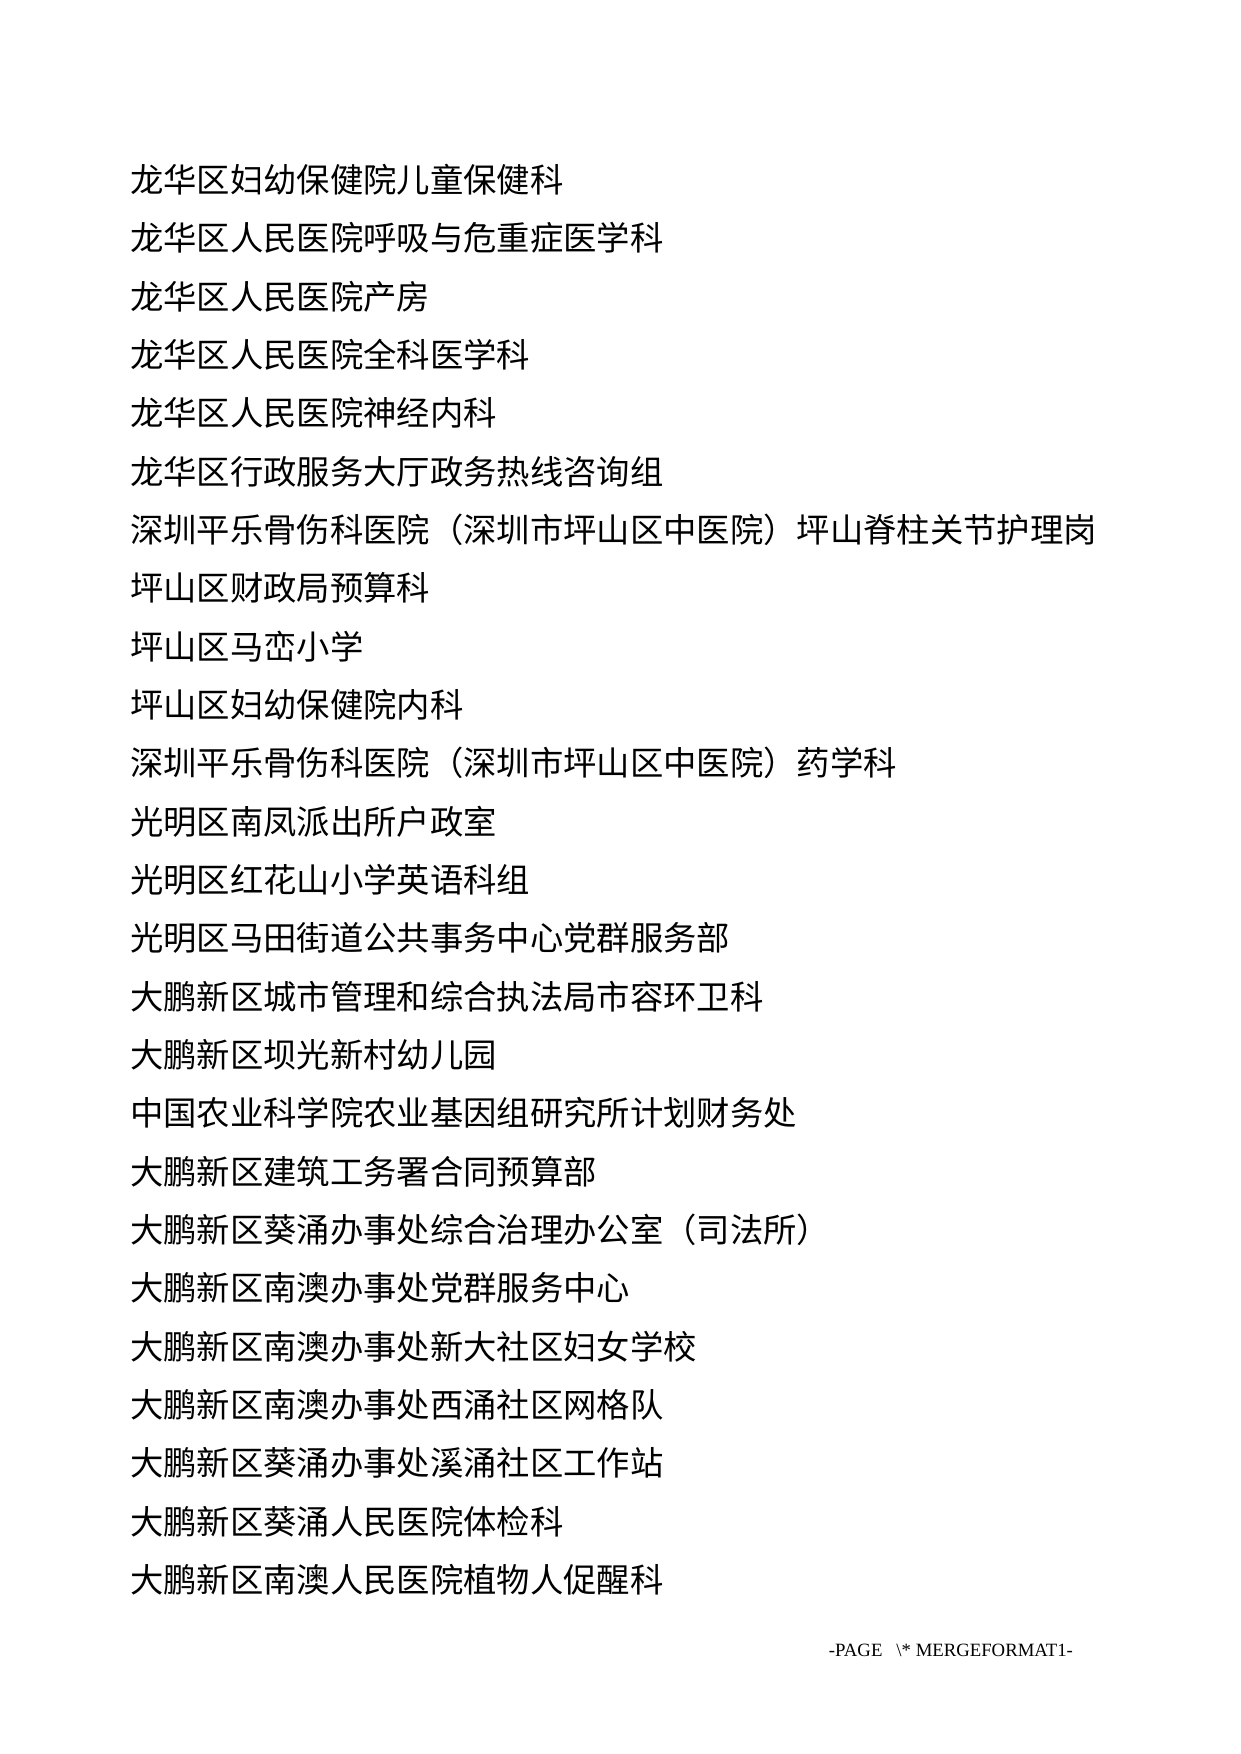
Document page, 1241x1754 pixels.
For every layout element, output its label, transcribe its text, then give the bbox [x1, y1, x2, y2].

text 龙华区人民医院产房 [130, 262, 1110, 321]
text 光明区南凤派出所户政室 [130, 787, 1110, 846]
text 坪山区财政局预算科 [130, 554, 1110, 612]
text 大鹏新区坝光新村幼儿园 [130, 1021, 1110, 1079]
text 坪山区马峦小学 [130, 612, 1110, 671]
text 深圳平乐骨伤科医院（深圳市坪山区中医院）坪山脊柱关节护理岗 [130, 496, 1110, 554]
text 大鹏新区葵涌人民医院体检科 [130, 1487, 1110, 1546]
text 龙华区妇幼保健院儿童保健科 [130, 146, 1110, 204]
text 大鹏新区南澳办事处新大社区妇女学校 [130, 1312, 1110, 1371]
text 坪山区妇幼保健院内科 [130, 671, 1110, 729]
text 大鹏新区建筑工务署合同预算部 [130, 1137, 1110, 1196]
text 大鹏新区城市管理和综合执法局市容环卫科 [130, 962, 1110, 1021]
text 大鹏新区葵涌办事处综合治理办公室（司法所） [130, 1196, 1110, 1254]
text 光明区红花山小学英语科组 [130, 846, 1110, 904]
text 龙华区人民医院神经内科 [130, 379, 1110, 437]
text 大鹏新区葵涌办事处溪涌社区工作站 [130, 1429, 1110, 1487]
text 大鹏新区南澳办事处西涌社区网格队 [130, 1371, 1110, 1429]
text 中国农业科学院农业基因组研究所计划财务处 [130, 1079, 1110, 1137]
text 大鹏新区南澳人民医院植物人促醒科 [130, 1546, 1110, 1604]
text 大鹏新区南澳办事处党群服务中心 [130, 1254, 1110, 1312]
text 深圳平乐骨伤科医院（深圳市坪山区中医院）药学科 [130, 729, 1110, 787]
text 光明区马田街道公共事务中心党群服务部 [130, 904, 1110, 962]
text 龙华区人民医院全科医学科 [130, 321, 1110, 379]
text 龙华区人民医院呼吸与危重症医学科 [130, 204, 1110, 262]
text 龙华区行政服务大厅政务热线咨询组 [130, 437, 1110, 496]
